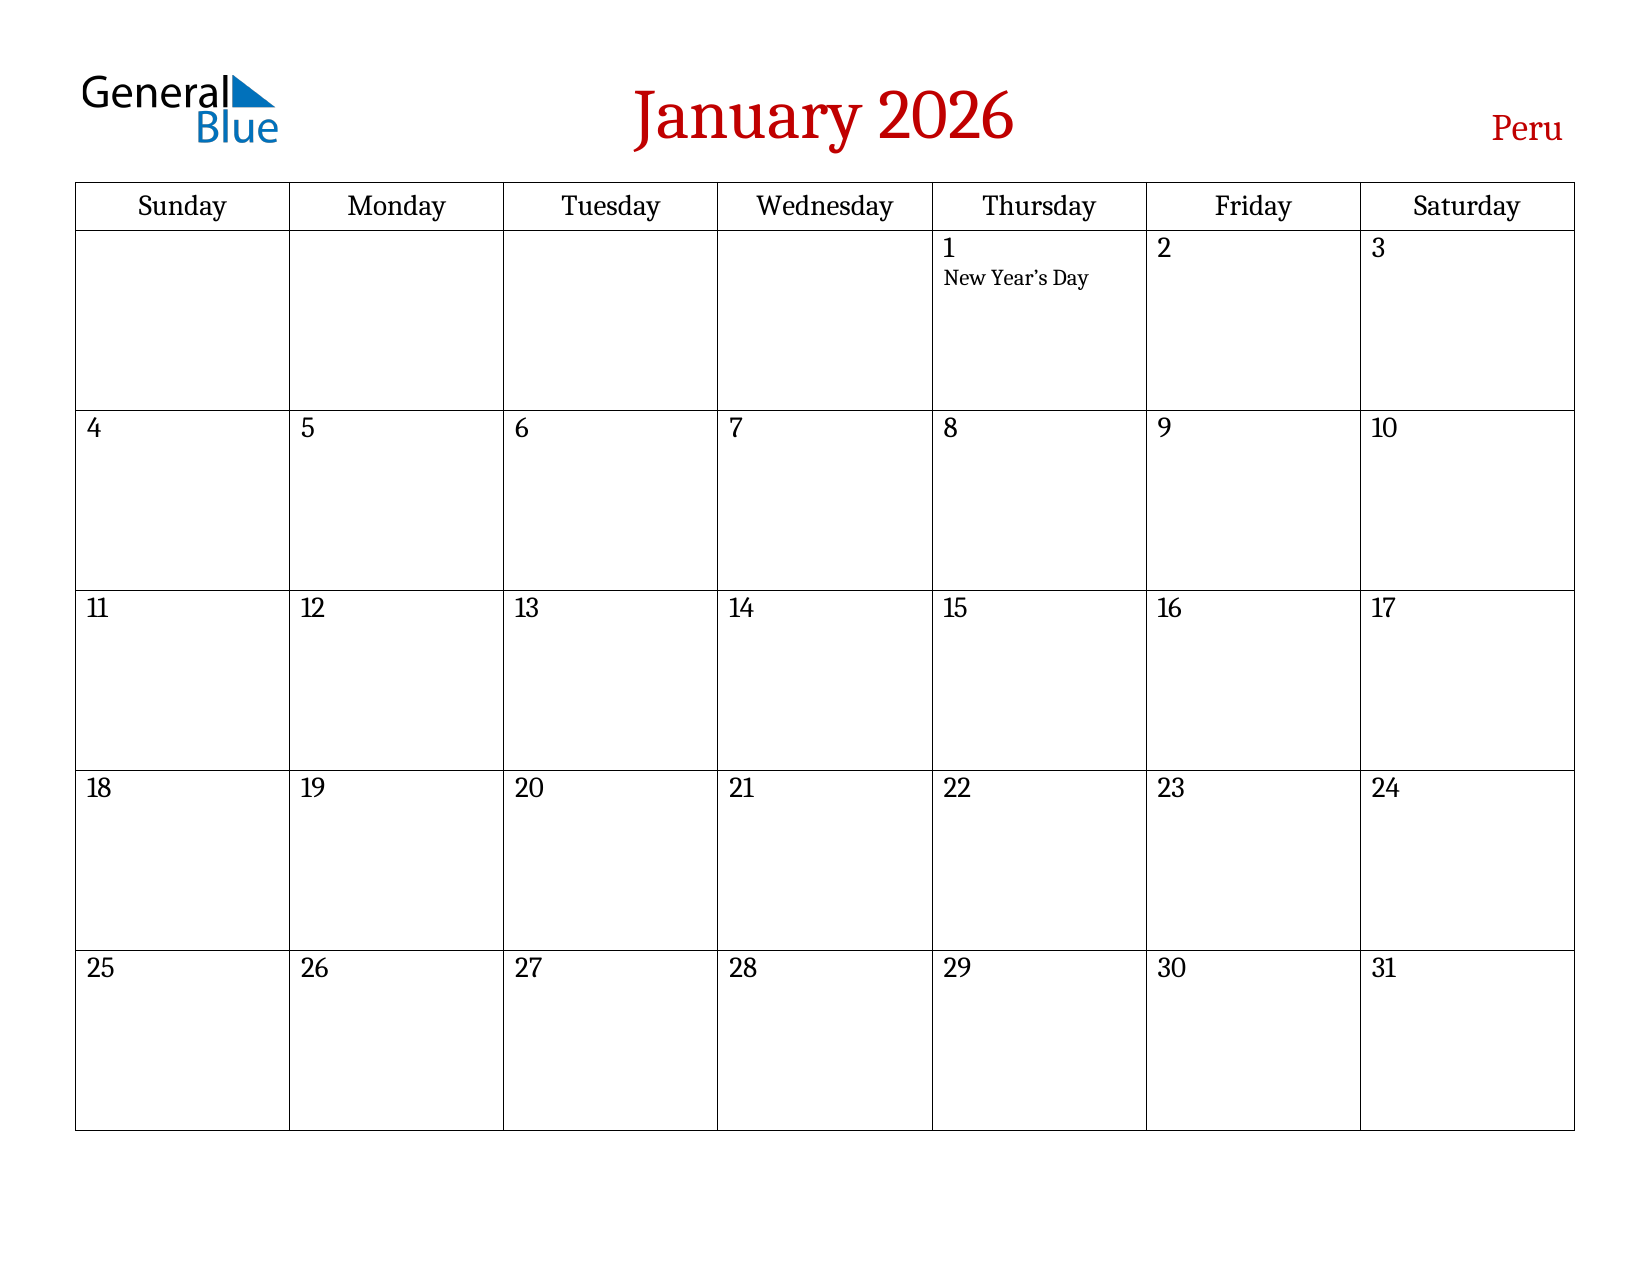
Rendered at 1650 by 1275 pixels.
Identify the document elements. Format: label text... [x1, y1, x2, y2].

table_cell [504, 445, 717, 590]
table_cell [718, 625, 932, 770]
table_cell [76, 805, 289, 950]
table_cell 10 [1361, 411, 1574, 444]
table_cell Tuesday [504, 183, 717, 230]
table_cell [933, 445, 1146, 590]
table_cell 15 [933, 591, 1146, 625]
table_cell [1361, 445, 1574, 590]
table_cell Wednesday [718, 183, 932, 230]
table_cell [933, 985, 1146, 1130]
table_cell 8 [933, 411, 1146, 444]
table_header Peru [1146, 75, 1574, 182]
table_cell 29 [933, 951, 1146, 985]
table_cell [933, 625, 1146, 770]
table_cell [718, 265, 932, 410]
table_cell [1361, 985, 1574, 1130]
table_cell 24 [1361, 771, 1574, 805]
table_cell [1147, 985, 1360, 1130]
table_cell [1147, 265, 1360, 410]
table_cell [290, 985, 503, 1130]
table_cell [290, 805, 503, 950]
table_cell [504, 231, 717, 264]
table_cell 5 [290, 411, 503, 444]
table_cell 18 [76, 771, 289, 805]
table_cell [718, 805, 932, 950]
table_cell Thursday [933, 183, 1146, 230]
table_cell 11 [76, 591, 289, 625]
table_cell [1147, 445, 1360, 590]
table_cell Saturday [1361, 183, 1574, 230]
table_cell Friday [1147, 183, 1360, 230]
table_cell 30 [1147, 951, 1360, 985]
table_cell 12 [290, 591, 503, 625]
table_cell 9 [1147, 411, 1360, 444]
table_cell [504, 985, 717, 1130]
table_cell 14 [718, 591, 932, 625]
table_cell [290, 445, 503, 590]
table_cell [1147, 625, 1360, 770]
table_cell [1147, 805, 1360, 950]
table_cell 3 [1361, 231, 1574, 264]
table_cell 23 [1147, 771, 1360, 805]
table_cell [718, 231, 932, 264]
table_cell [504, 805, 717, 950]
table_header January 2026 [504, 75, 1146, 182]
picture [82, 75, 278, 143]
table_cell 28 [718, 951, 932, 985]
table_cell 20 [504, 771, 717, 805]
table_cell [76, 625, 289, 770]
table_cell 7 [718, 411, 932, 444]
table_cell [718, 445, 932, 590]
table_cell 17 [1361, 591, 1574, 625]
table_cell [1361, 805, 1574, 950]
table_cell [504, 625, 717, 770]
table_cell 4 [76, 411, 289, 444]
table_cell [933, 805, 1146, 950]
table_cell 21 [718, 771, 932, 805]
table_cell 22 [933, 771, 1146, 805]
table_cell [76, 265, 289, 410]
table_cell [290, 265, 503, 410]
table_cell [504, 265, 717, 410]
table_cell 31 [1361, 951, 1574, 985]
table_cell [76, 445, 289, 590]
table_cell Sunday [76, 183, 289, 230]
table_cell 19 [290, 771, 503, 805]
table_cell [1361, 625, 1574, 770]
table_cell New Year’s Day [933, 265, 1146, 410]
table_cell 25 [76, 951, 289, 985]
table_cell 6 [504, 411, 717, 444]
table_cell [290, 625, 503, 770]
table_cell [718, 985, 932, 1130]
table_cell [1361, 265, 1574, 410]
table_cell 27 [504, 951, 717, 985]
table_cell [76, 985, 289, 1130]
table_header [76, 75, 503, 182]
table_cell [76, 231, 289, 264]
table_cell Monday [290, 183, 503, 230]
table_cell 16 [1147, 591, 1360, 625]
table_cell 1 [933, 231, 1146, 264]
table_cell [290, 231, 503, 264]
table_cell 13 [504, 591, 717, 625]
table_cell 2 [1147, 231, 1360, 264]
table_cell 26 [290, 951, 503, 985]
